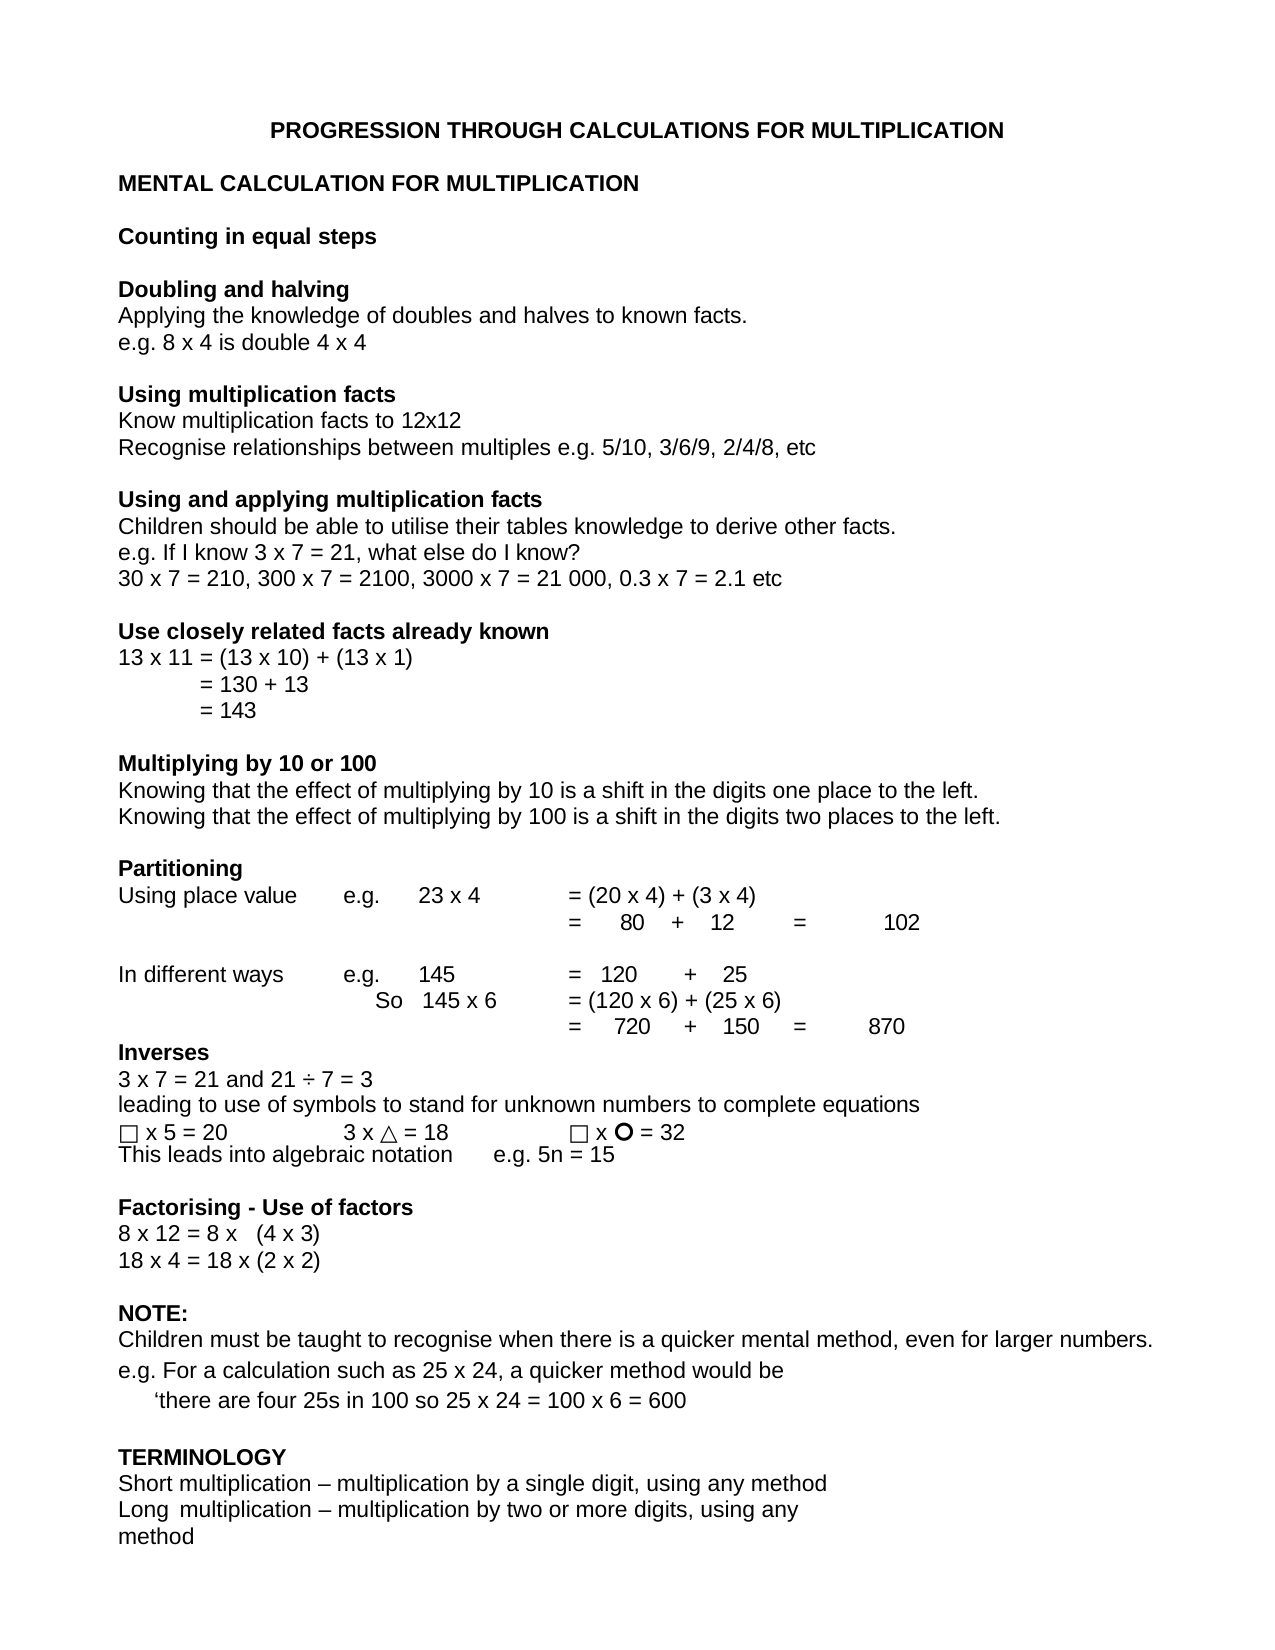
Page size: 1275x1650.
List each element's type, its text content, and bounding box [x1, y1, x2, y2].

text Doubling and halving [118, 276, 1227, 302]
text e.g. For a calculation such as 25 x 24, a quicker method would be ‘there are four 25s in 100 so 25 x 24 = 100 x 6 = 600 [118, 1357, 784, 1413]
text = 80 + 12 = 102 [568, 908, 1227, 935]
text Recognise relationships between multiples e.g. 5/10, 3/6/9, 2/4/8, etc [118, 434, 1227, 460]
subtitle Factorising - Use of factors [118, 1194, 1227, 1220]
text Short multiplication – multiplication by a single digit, using any method Long multiplication – multiplication by two or more digits, using any method [118, 1470, 881, 1549]
subtitle Use closely related facts already known [118, 618, 1227, 644]
text = 130 + 13 [199, 671, 1227, 697]
text 3 x 7 = 21 and 21 ÷ 7 = 3 [118, 1066, 1227, 1093]
text In different ways e.g. 145 = 120 + 25 [118, 961, 1227, 987]
text Using place value e.g. 23 x 4 = (20 x 4) + (3 x 4) [118, 882, 1227, 908]
subtitle Partitioning [118, 855, 1227, 882]
subtitle Using multiplication facts [118, 381, 1227, 408]
text Children must be taught to recognise when there is a quicker mental method, even for larger numbers. [118, 1326, 1227, 1352]
text 18 x 4 = 18 x (2 x 2) [118, 1247, 1227, 1273]
text e.g. If I know 3 x 7 = 21, what else do I know? [118, 539, 1227, 566]
text Children should be able to utilise their tables knowledge to derive other facts. [118, 513, 1227, 539]
text 13 x 11 = (13 x 10) + (13 x 1) [118, 645, 1227, 671]
subtitle NOTE: [118, 1299, 1227, 1326]
text e.g. 8 x 4 is double 4 x 4 [118, 329, 1227, 355]
text = 720 + 150 = 870 [568, 1014, 1227, 1040]
text So 145 x 6 = (120 x 6) + (25 x 6) [375, 987, 1227, 1014]
subtitle Multiplying by 10 or 100 [118, 750, 1227, 776]
text leading to use of symbols to stand for unknown numbers to complete equations [118, 1093, 1227, 1117]
text Knowing that the effect of multiplying by 10 is a shift in the digits one place to the left. Knowing that the effect of multiplying by 100 is a shift in the digits two places to the left. [118, 777, 1065, 829]
subtitle Inverses [118, 1040, 1227, 1066]
text □ x 5 = 20 3 x △ = 18 □ x 🞅 = 32 This leads into algebraic notation e.g. 5n = 15 [118, 1120, 685, 1167]
subtitle Counting in equal steps [118, 223, 1227, 249]
subtitle TERMINOLOGY [118, 1444, 1227, 1470]
subtitle Using and applying multiplication facts [118, 486, 1227, 513]
text = 143 [199, 697, 1227, 724]
text 30 x 7 = 210, 300 x 7 = 2100, 3000 x 7 = 21 000, 0.3 x 7 = 2.1 etc [118, 566, 1227, 592]
text Applying the knowledge of doubles and halves to known facts. [118, 302, 1227, 329]
text 8 x 12 = 8 x (4 x 3) [118, 1221, 1227, 1247]
subtitle PROGRESSION THROUGH CALCULATIONS FOR MULTIPLICATION MENTAL CALCULATION FOR MULTIPLICATION [118, 117, 1065, 197]
text Know multiplication facts to 12x12 [118, 408, 1227, 434]
